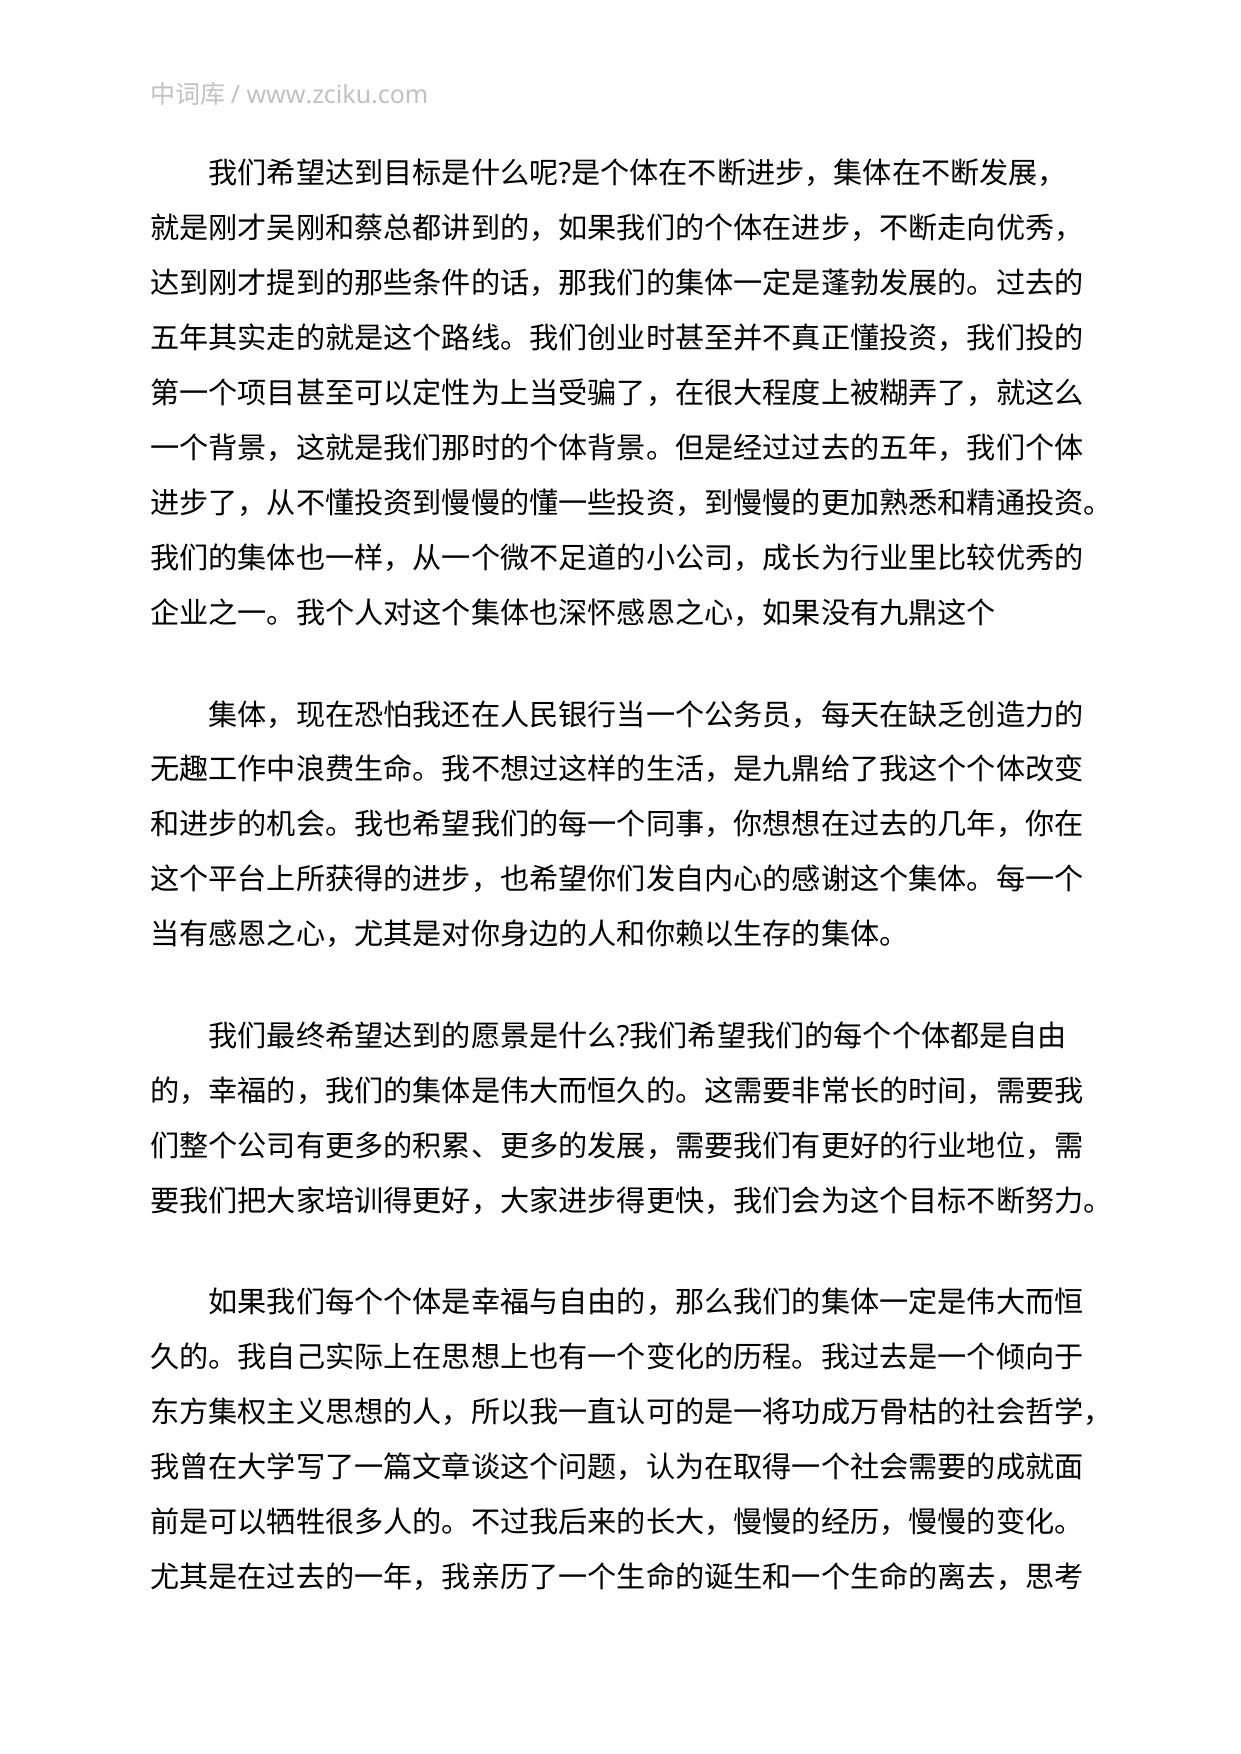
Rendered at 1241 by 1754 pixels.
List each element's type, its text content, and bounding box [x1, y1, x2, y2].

text 集体，现在恐怕我还在人民银行当一个公务员，每天在缺乏创造力的无趣工作中浪费生命。我不想过这样的生活，是九鼎给了我这个个体改变和进步的机会。我也希望我们的每一个同事，你想想在过去的几年，你在这个平台上所获得的进步，也希望你们发自内心的感谢这个集体。每一个当有感恩之心，尤其是对你身边的人和你赖以生存的集体。 [150, 691, 1090, 953]
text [150, 1279, 1090, 1596]
text 我们最终希望达到的愿景是什么?我们希望我们的每个个体都是自由的，幸福的，我们的集体是伟大而恒久的。这需要非常长的时间，需要我们整个公司有更多的积累、更多的发展，需要我们有更好的行业地位，需要我们把大家培训得更好，大家进步得更快，我们会为这个目标不断努力。 [150, 1012, 1090, 1219]
text 我们希望达到目标是什么呢?是个体在不断进步，集体在不断发展，就是刚才吴刚和蔡总都讲到的，如果我们的个体在进步，不断走向优秀，达到刚才提到的那些条件的话，那我们的集体一定是蓬勃发展的。过去的五年其实走的就是这个路线。我们创业时甚至并不真正懂投资，我们投的第一个项目甚至可以定性为上当受骗了，在很大程度上被糊弄了，就这么一个背景，这就是我们那时的个体背景。但是经过过去的五年，我们个体进步了，从不懂投资到慢慢的懂一些投资，到慢慢的更加熟悉和精通投资。我们的集体也一样，从一个微不足道的小公司，成长为行业里比较优秀的企业之一。我个人对这个集体也深怀感恩之心，如果没有九鼎这个 [150, 150, 1090, 632]
